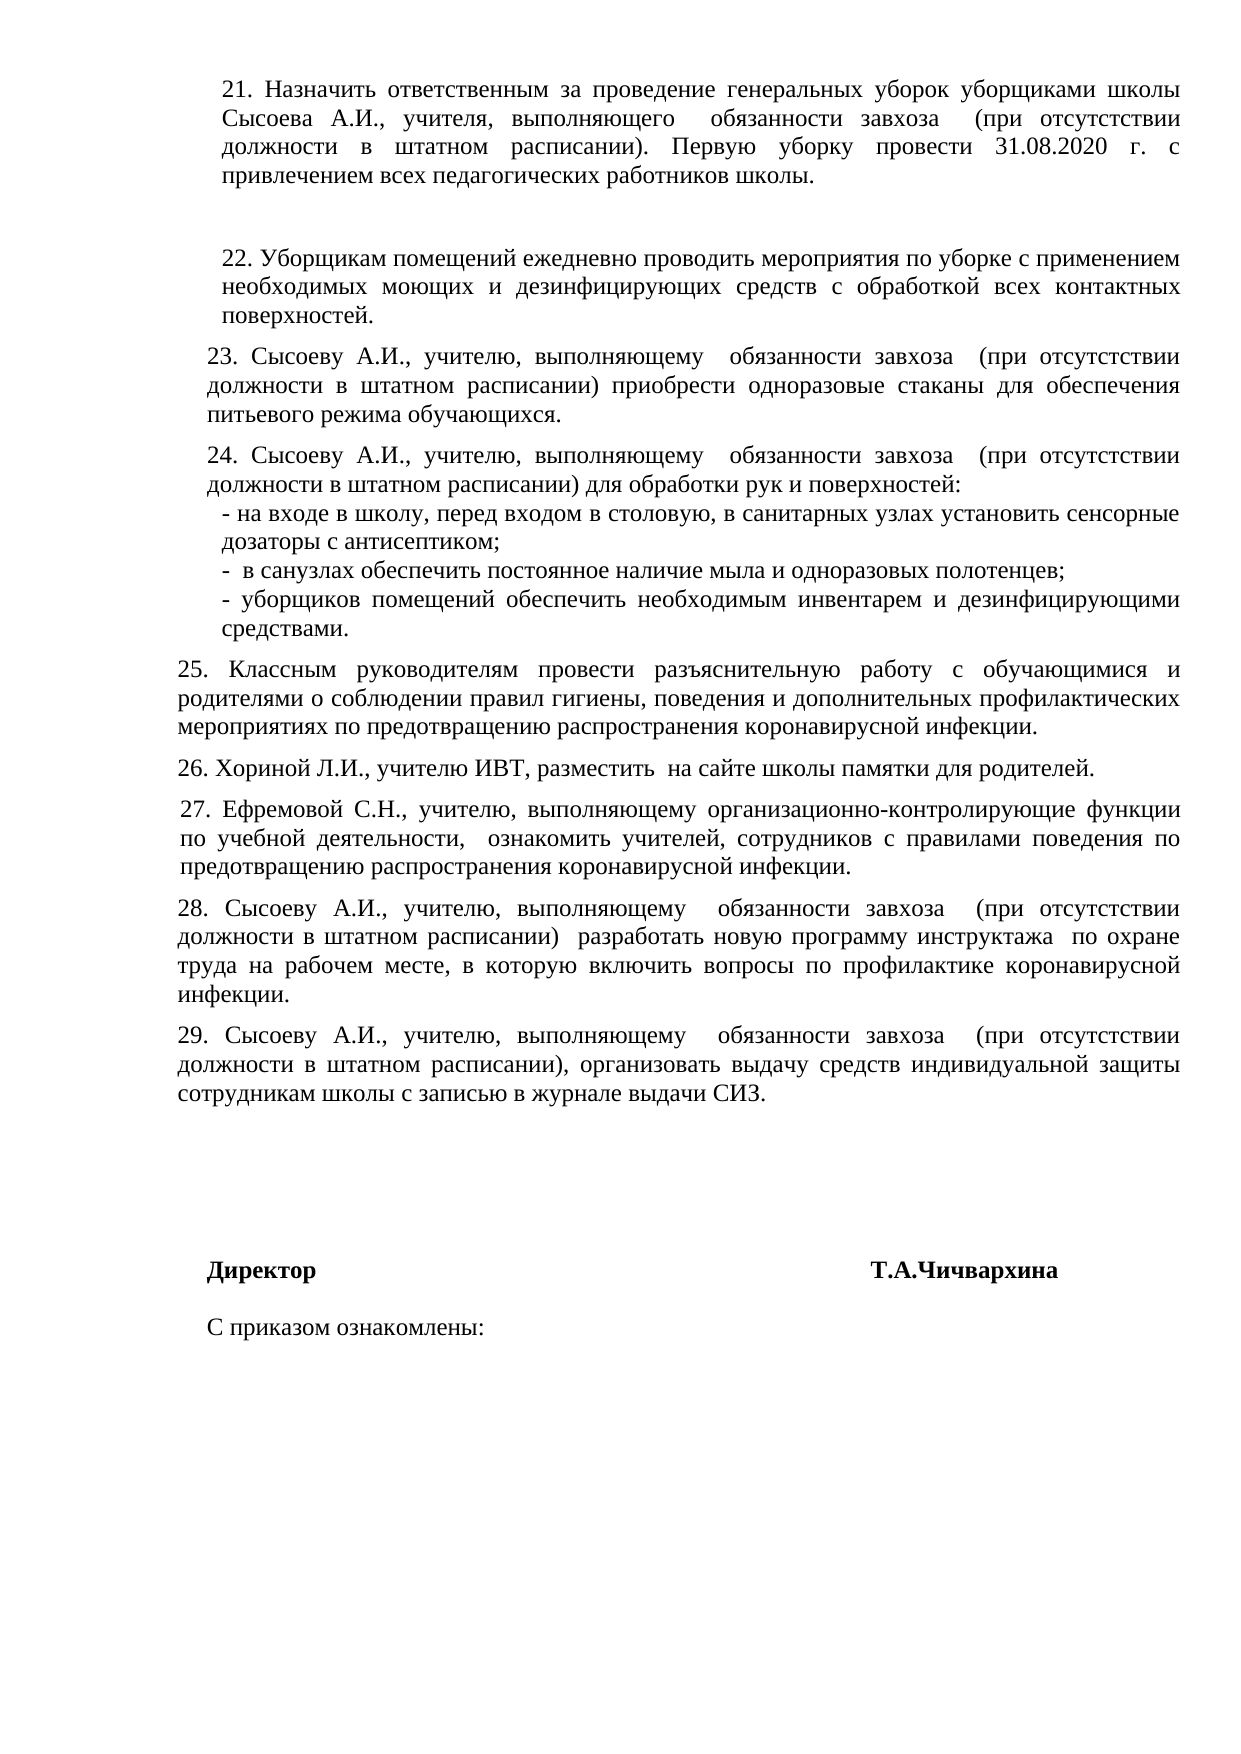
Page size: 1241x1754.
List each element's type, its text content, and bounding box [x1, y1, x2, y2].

list 29. Сысоеву А.И., учителю, выполняющему обязанности завхоза (при отсутстствии должности в штатном расписании), организовать выдачу средств индивидуальной защиты сотрудникам школы с записью в журнале выдачи СИЗ. [177, 1020, 1181, 1106]
list - уборщиков помещений обеспечить необходимым инвентарем и дезинфицирующими средствами. [221, 584, 1181, 641]
list - в санузлах обеспечить постоянное наличие мыла и одноразовых полотенцев; [222, 555, 1181, 584]
list 21. Назначить ответственным за проведение генеральных уборок уборщиками школы Сысоева А.И., учителя, выполняющего обязанности завхоза (при отсутстствии должности в штатном расписании). Первую уборку провести 31.08.2020 г. с привлечением всех педагогических работников школы. [222, 74, 1181, 189]
list - на входе в школу, перед входом в столовую, в санитарных узлах установить сенсорные дозаторы с антисептиком; [222, 498, 1181, 555]
list 26. Хориной Л.И., учителю ИВТ, разместить на сайте школы памятки для родителей. [177, 753, 1181, 781]
list 24. Сысоеву А.И., учителю, выполняющему обязанности завхоза (при отсутстствии должности в штатном расписании) для обработки рук и поверхностей: [207, 440, 1181, 498]
text Директор Т.А.Чичвархина [133, 1255, 1181, 1284]
list 22. Уборщикам помещений ежедневно проводить мероприятия по уборке с применением необходимых моющих и дезинфицирующих средств с обработкой всех контактных поверхностей. [222, 243, 1181, 329]
list 27. Ефремовой С.Н., учителю, выполняющему организационно-контролирующие функции по учебной деятельности, ознакомить учителей, сотрудников с правилами поведения по предотвращению распространения коронавирусной инфекции. [180, 794, 1181, 880]
list 28. Сысоеву А.И., учителю, выполняющему обязанности завхоза (при отсутстствии должности в штатном расписании) разработать новую программу инструктажа по охране труда на рабочем месте, в которую включить вопросы по профилактике коронавирусной инфекции. [177, 893, 1181, 1008]
list 23. Сысоеву А.И., учителю, выполняющему обязанности завхоза (при отсутстствии должности в штатном расписании) приобрести одноразовые стаканы для обеспечения питьевого режима обучающихся. [207, 341, 1181, 428]
list 25. Классным руководителям провести разъяснительную работу с обучающимися и родителями о соблюдении правил гигиены, поведения и дополнительных профилактических мероприятиях по предотвращению распространения коронавирусной инфекции. [177, 654, 1181, 740]
text С приказом ознакомлены: [133, 1312, 1181, 1341]
